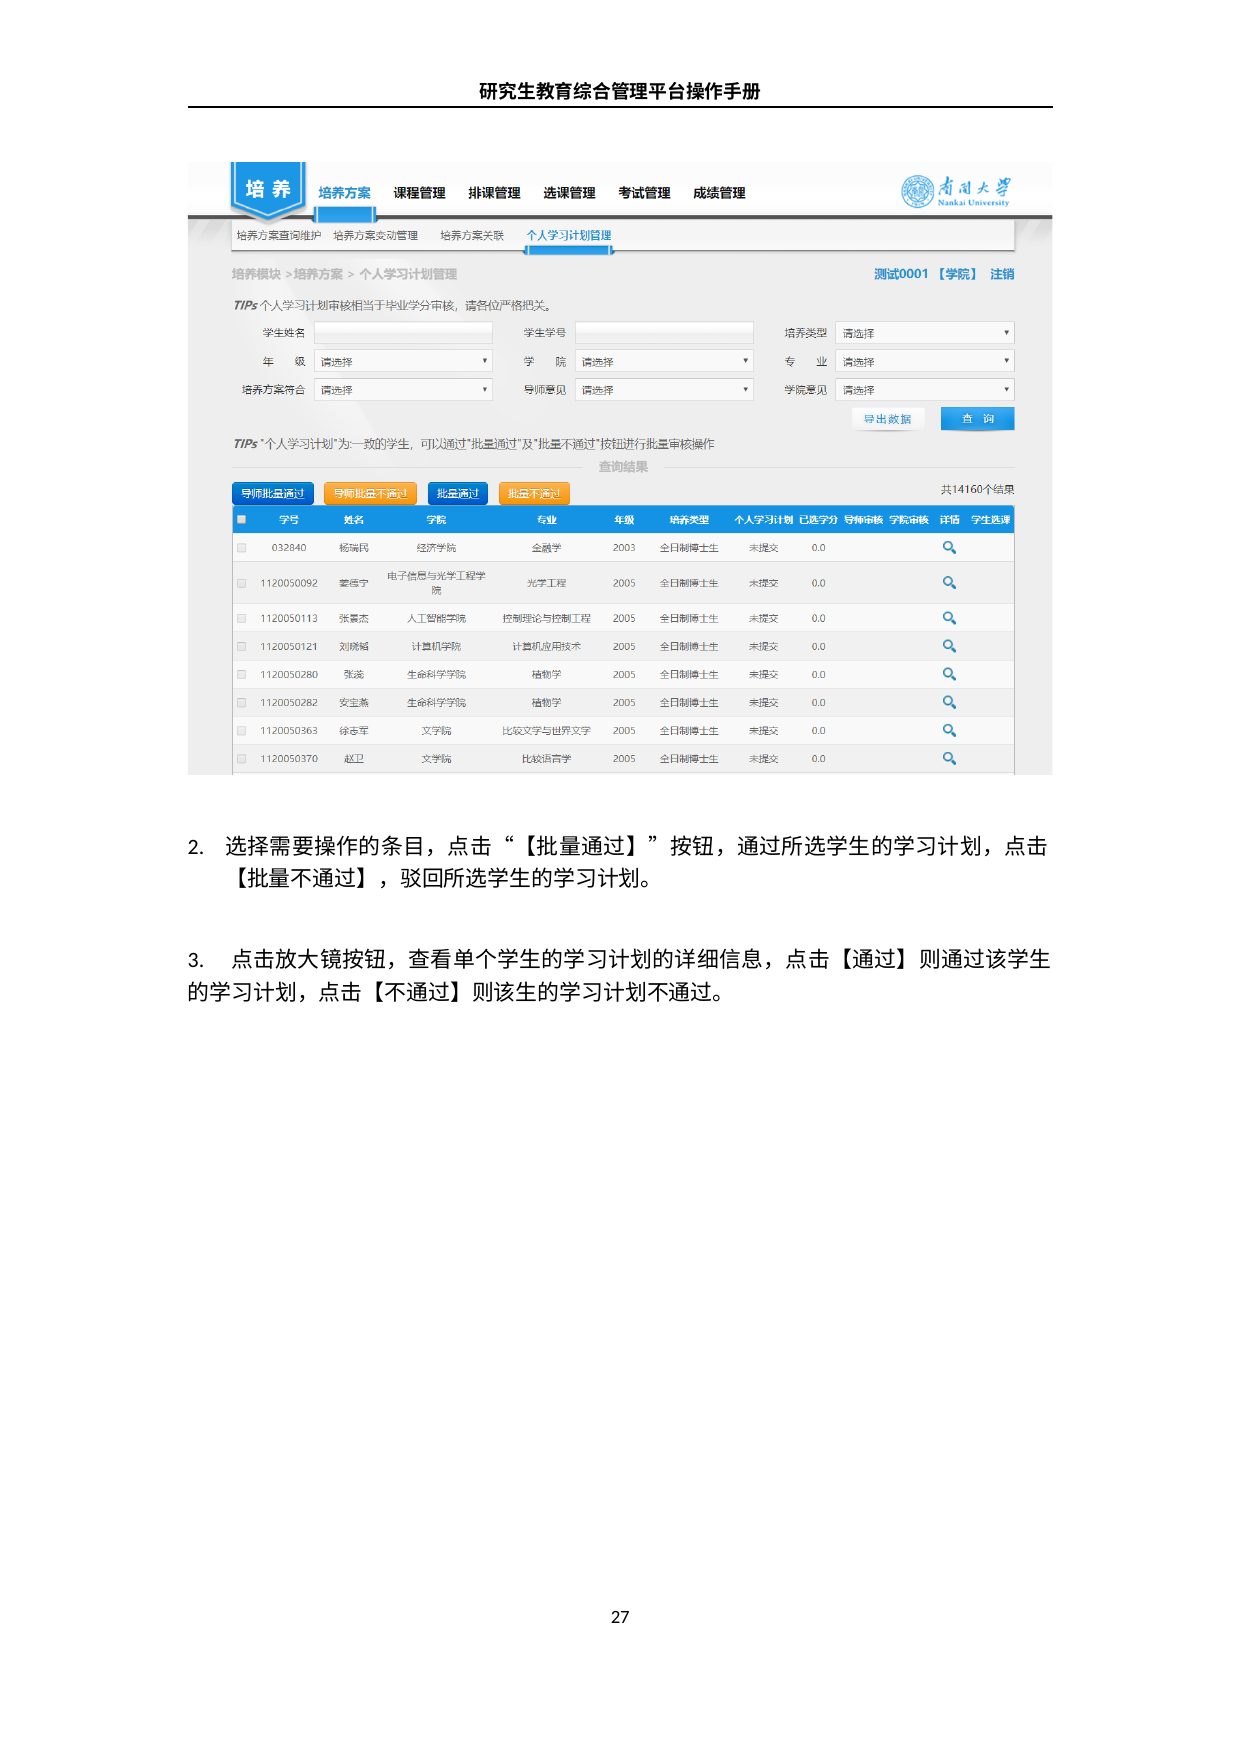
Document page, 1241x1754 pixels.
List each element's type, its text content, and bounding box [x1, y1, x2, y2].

text 3. 点击放大镜按钮，查看单个学生的学习计划的详细信息，点击【通过】则通过该学生的学习计划，点击【不通过】则该生的学习计划不通过。 [187, 942, 1053, 1007]
picture [187, 162, 1053, 775]
list 选择需要操作的条目，点击“【批量通过】”按钮，通过所选学生的学习计划，点击【批量不通过】，驳回所选学生的学习计划。 [187, 828, 1053, 893]
